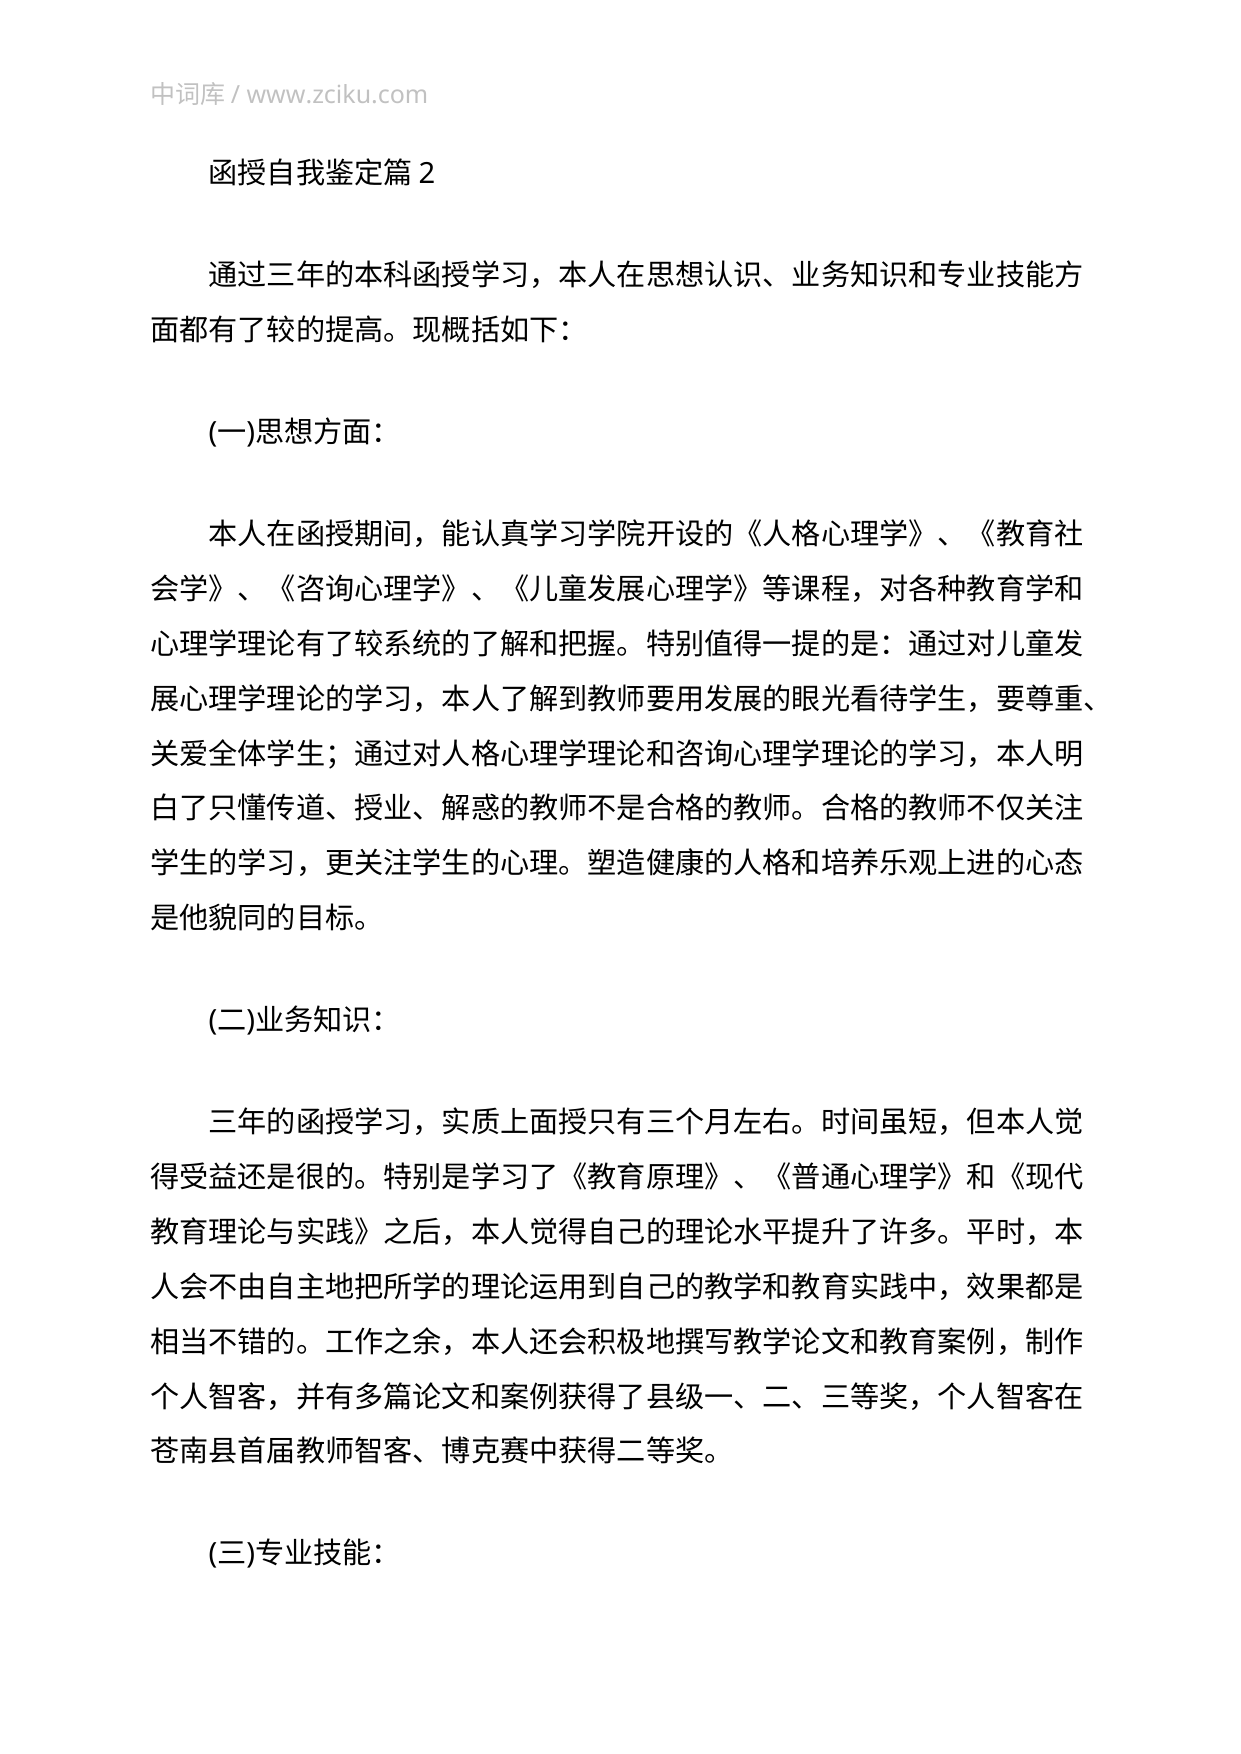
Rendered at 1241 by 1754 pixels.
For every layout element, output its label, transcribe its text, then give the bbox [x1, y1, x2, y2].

text (三)专业技能： [150, 1530, 1090, 1572]
text (一)思想方面： [150, 409, 1090, 451]
text 通过三年的本科函授学习，本人在思想认识、业务知识和专业技能方面都有了较的提高。现概括如下： [150, 252, 1090, 349]
text (二)业务知识： [150, 997, 1090, 1039]
text 三年的函授学习，实质上面授只有三个月左右。时间虽短，但本人觉得受益还是很的。特别是学习了《教育原理》、《普通心理学》和《现代教育理论与实践》之后，本人觉得自己的理论水平提升了许多。平时，本人会不由自主地把所学的理论运用到自己的教学和教育实践中，效果都是相当不错的。工作之余，本人还会积极地撰写教学论文和教育案例，制作个人智客，并有多篇论文和案例获得了县级一、二、三等奖，个人智客在苍南县首届教师智客、博克赛中获得二等奖。 [150, 1099, 1090, 1470]
text 函授自我鉴定篇2 [150, 150, 1090, 192]
text 本人在函授期间，能认真学习学院开设的《人格心理学》、《教育社会学》、《咨询心理学》、《儿童发展心理学》等课程，对各种教育学和心理学理论有了较系统的了解和把握。特别值得一提的是：通过对儿童发展心理学理论的学习，本人了解到教师要用发展的眼光看待学生，要尊重、关爱全体学生；通过对人格心理学理论和咨询心理学理论的学习，本人明白了只懂传道、授业、解惑的教师不是合格的教师。合格的教师不仅关注学生的学习，更关注学生的心理。塑造健康的人格和培养乐观上进的心态是他貌同的目标。 [150, 511, 1090, 937]
